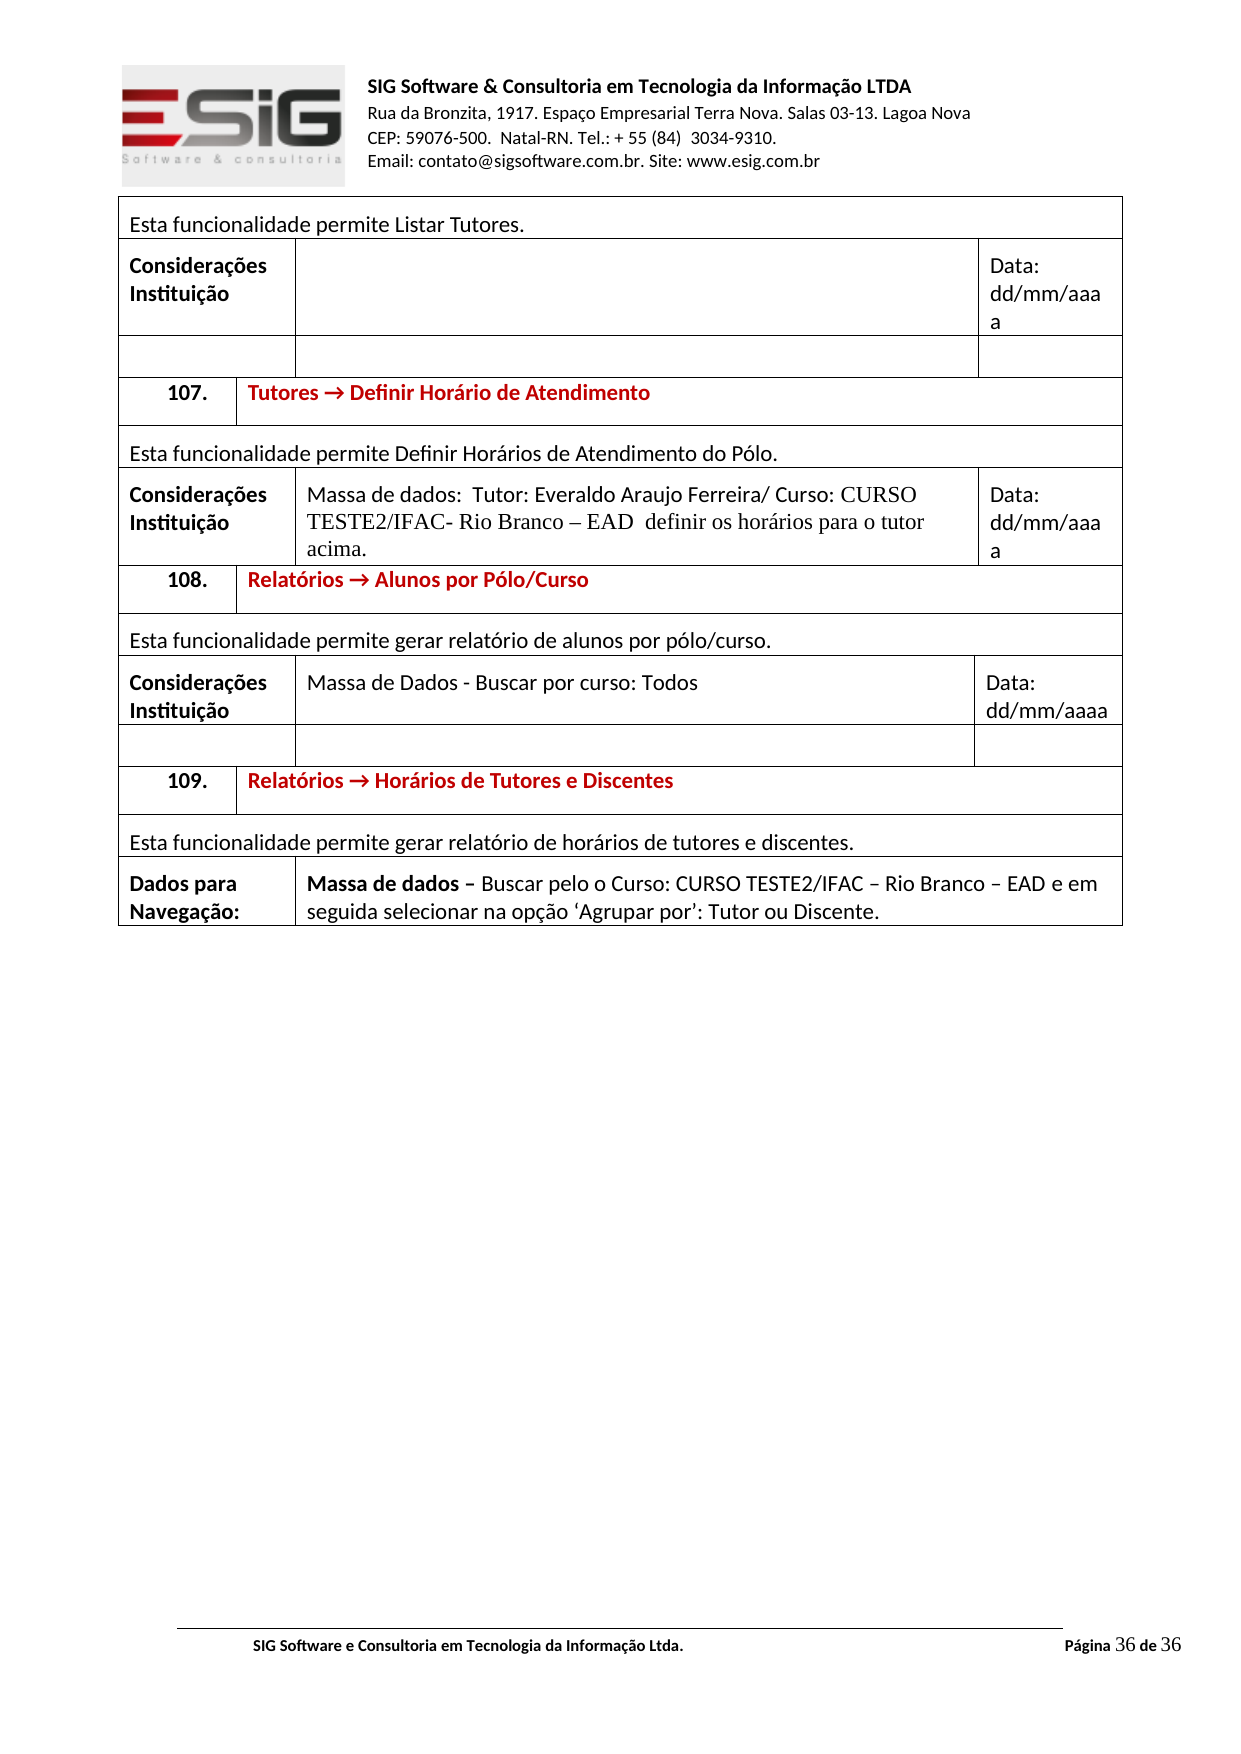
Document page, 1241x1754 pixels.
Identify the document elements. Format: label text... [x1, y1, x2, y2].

picture [120, 65, 346, 183]
table_cell Considerações Instituição [119, 239, 295, 335]
table_cell Dados para Navegação: [119, 857, 295, 925]
table_cell [119, 336, 295, 377]
table_cell Massa de Dados - Buscar por curso: Todos [296, 656, 974, 724]
table_cell Data: dd/mm/aaaa [979, 468, 1122, 564]
table_cell [979, 336, 1122, 377]
table_cell Relatórios → Horários de Tutores e Discentes [237, 767, 1122, 814]
table_cell Esta funcionalidade permite gerar relatório de alunos por pólo/curso. [119, 614, 1122, 654]
table_cell [119, 725, 295, 766]
table_cell Esta funcionalidade permite gerar relatório de horários de tutores e discentes. [119, 815, 1122, 856]
table_cell [975, 725, 1122, 766]
table_cell Data: dd/mm/aaaa [979, 239, 1122, 335]
table_cell [296, 725, 974, 766]
table_cell Massa de dados: Tutor: Everaldo Araujo Ferreira/ Curso: CURSO TESTE2/IFAC- Rio Branco – EAD definir os horários para o tutor acima. [296, 468, 978, 564]
table_cell Considerações Instituição [119, 468, 295, 564]
table_cell Data: dd/mm/aaaa [975, 656, 1122, 724]
table_cell Relatórios → Alunos por Pólo/Curso [237, 566, 1122, 613]
table_cell Esta funcionalidade permite Definir Horários de Atendimento do Pólo. [119, 426, 1122, 467]
table_cell Considerações Instituição [119, 656, 295, 724]
table_cell Esta funcionalidade permite Listar Tutores. [119, 197, 1122, 238]
table_cell [119, 378, 236, 425]
table_cell [296, 239, 978, 335]
table_cell Tutores → Definir Horário de Atendimento [237, 378, 1122, 425]
table_cell [296, 336, 978, 377]
table_cell [119, 566, 236, 613]
table_cell [119, 767, 236, 814]
table_cell Massa de dados – Buscar pelo o Curso: CURSO TESTE2/IFAC – Rio Branco – EAD e em seguida selecionar na opção ‘Agrupar por’: Tutor ou Discente. [296, 857, 1122, 925]
